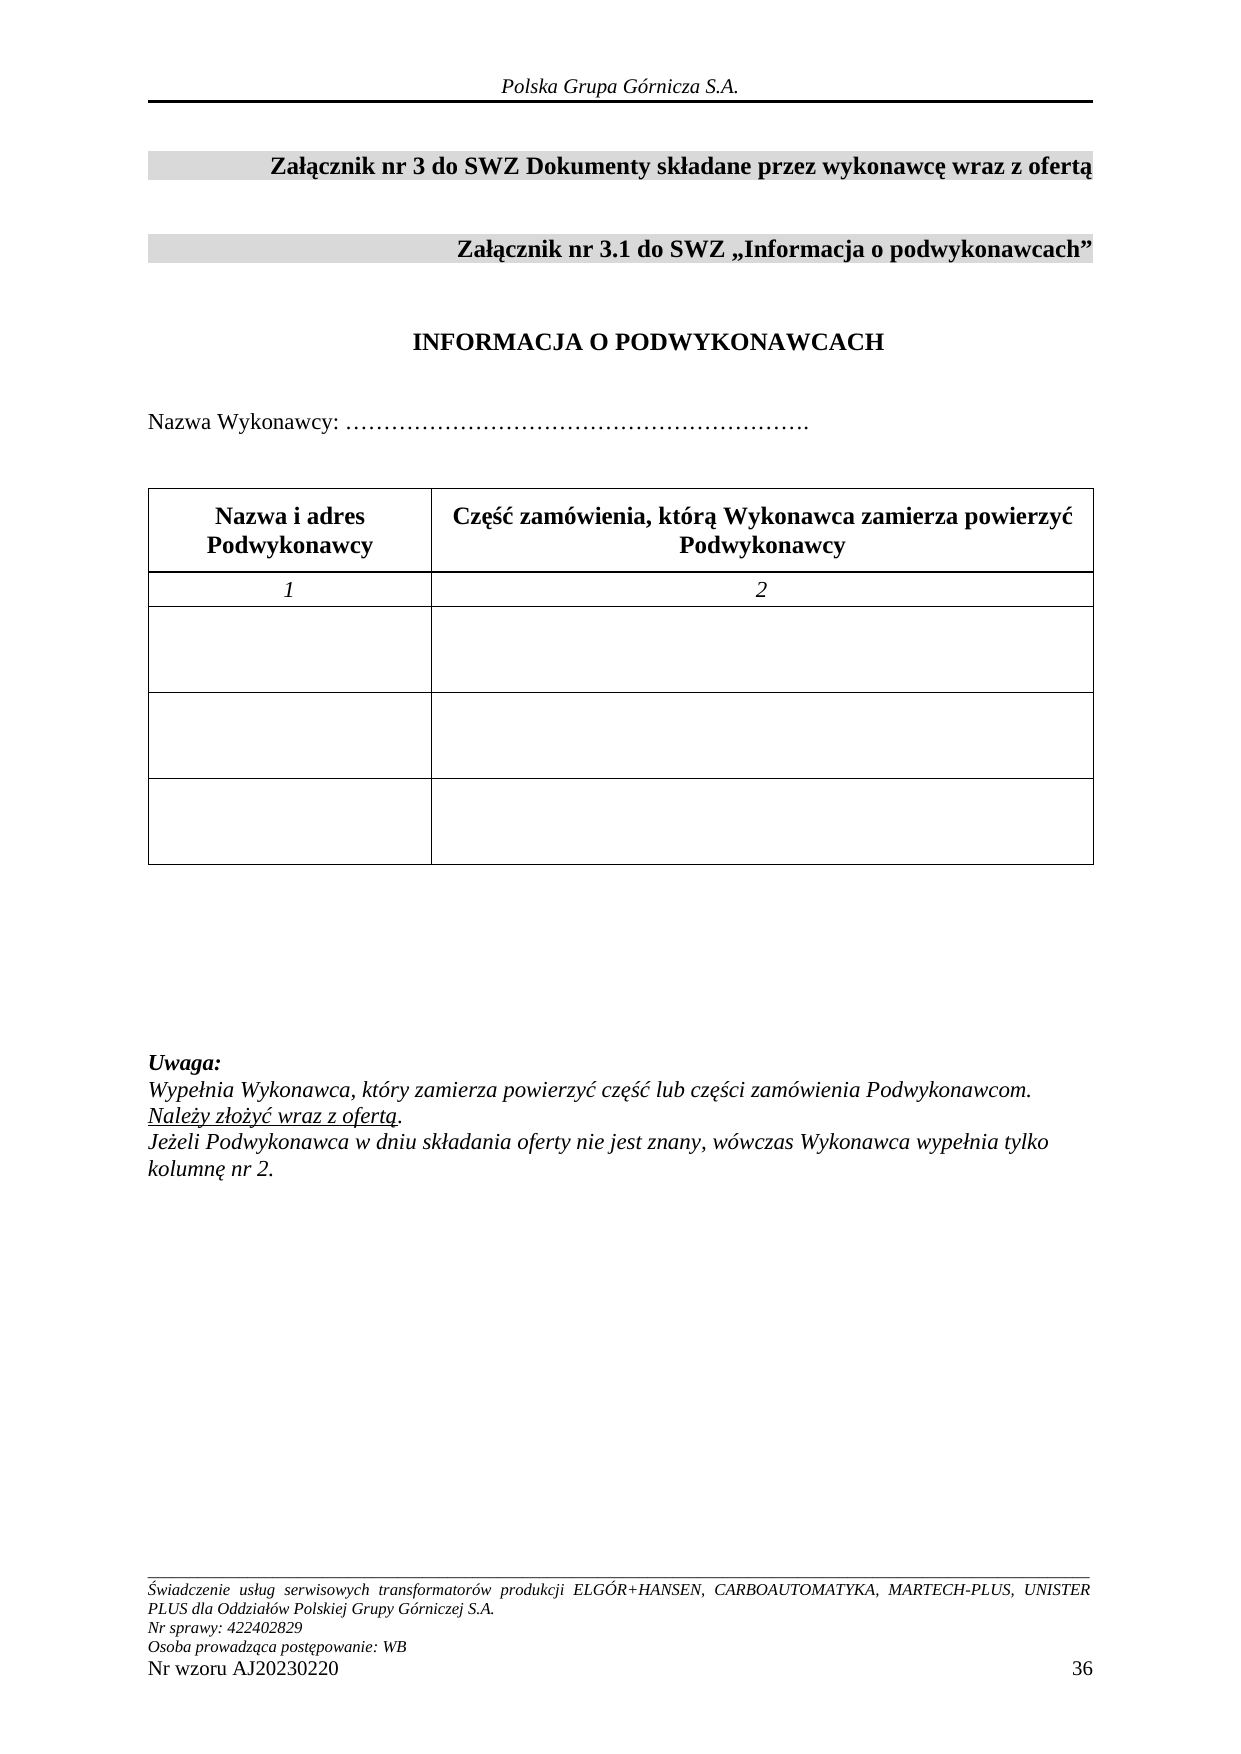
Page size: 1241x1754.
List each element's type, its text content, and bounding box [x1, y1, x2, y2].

text Wypełnia Wykonawca, który zamierza powierzyć część lub części zamówienia Podwykonawcom. [148, 1076, 1093, 1102]
table_cell [432, 779, 1093, 864]
table_cell 1 [149, 573, 431, 606]
table_cell [149, 779, 431, 864]
table_cell [149, 693, 431, 778]
text Należy złożyć wraz z ofertą. [148, 1102, 1093, 1128]
table_cell [149, 607, 431, 692]
text INFORMACJA O PODWYKONAWCACH [185, 327, 1093, 356]
subtitle Załącznik nr 3 do SWZ Dokumenty składane przez wykonawcę wraz z ofertą [148, 151, 1093, 180]
text Uwaga: [148, 1049, 1093, 1076]
text Jeżeli Podwykonawca w dniu składania oferty nie jest znany, wówczas Wykonawca wypełnia tylko kolumnę nr 2. [148, 1128, 1093, 1181]
text Nazwa Wykonawcy: ……………………………………………………. [148, 408, 1093, 435]
table_cell 2 [432, 573, 1093, 606]
table_cell [432, 693, 1093, 778]
table_header Część zamówienia, którą Wykonawca zamierza powierzyć Podwykonawcy [432, 489, 1093, 571]
subtitle Załącznik nr 3.1 do SWZ „Informacja o podwykonawcach” [148, 234, 1093, 263]
table_cell [432, 607, 1093, 692]
table_header Nazwa i adres Podwykonawcy [149, 489, 431, 571]
